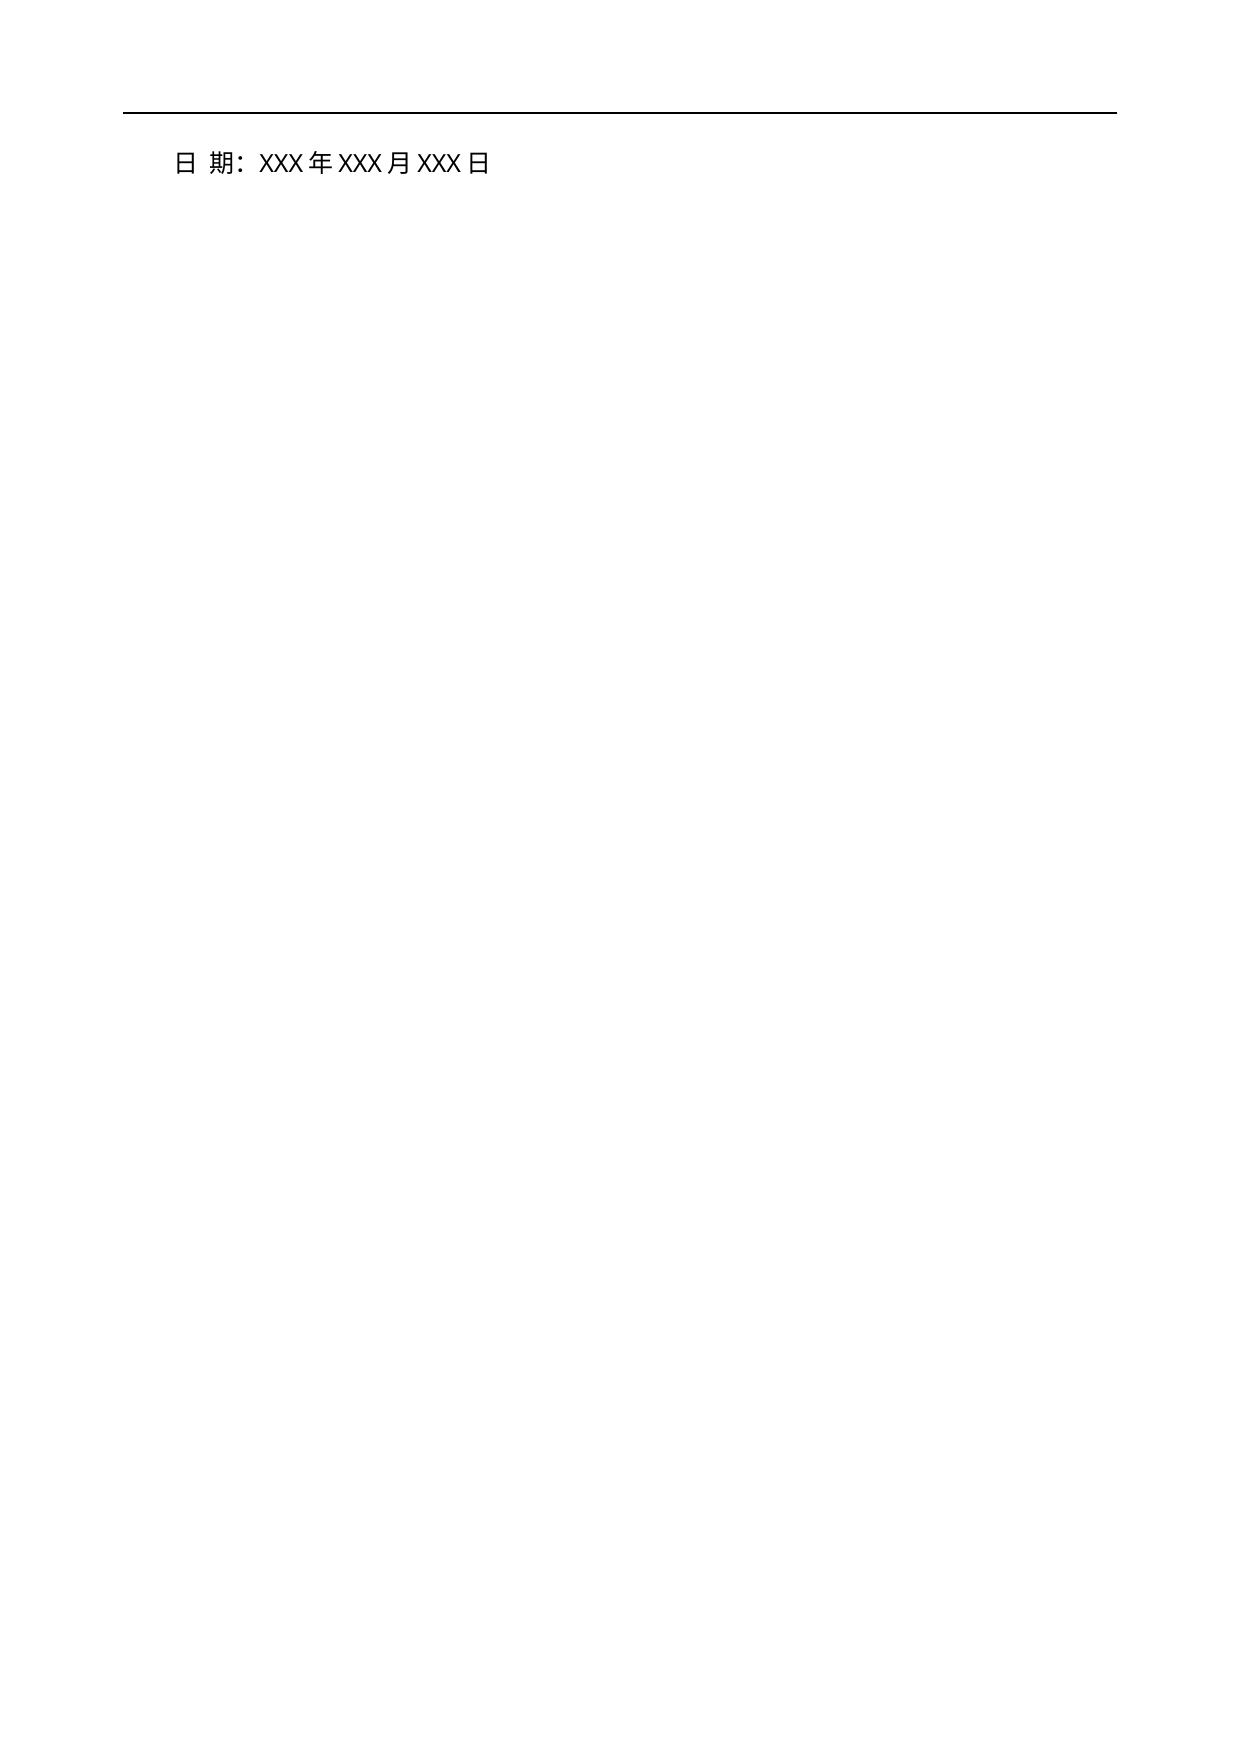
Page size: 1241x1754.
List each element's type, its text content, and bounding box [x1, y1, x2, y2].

text 日 期：XXX年XXX月XXX日 [123, 129, 1117, 194]
